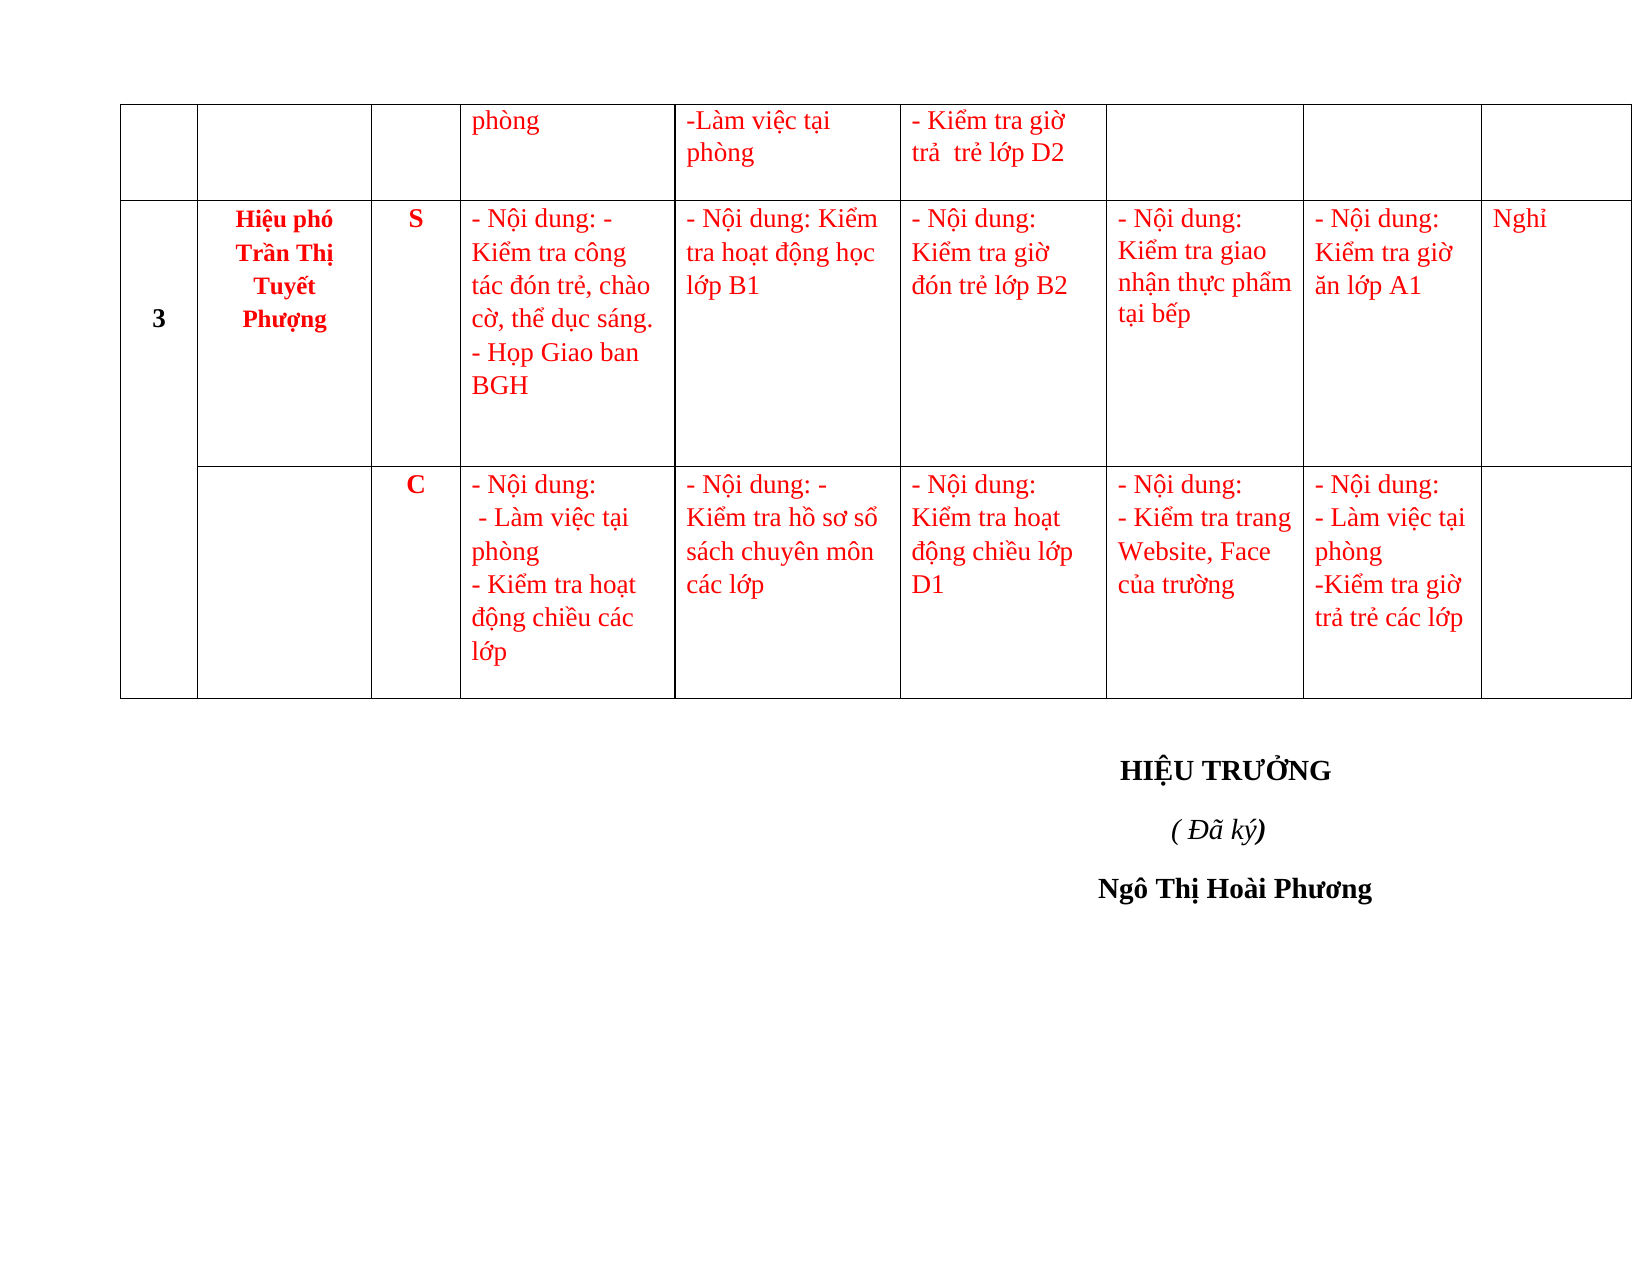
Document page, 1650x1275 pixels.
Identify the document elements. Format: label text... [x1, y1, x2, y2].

table_cell [1482, 467, 1631, 698]
table_cell [1107, 105, 1303, 200]
table_cell C [372, 467, 460, 698]
table_cell 3 [121, 201, 197, 698]
table_cell C [372, 105, 460, 200]
table_cell - Nội dung: - Kiểm tra trang Website, Face của trường [1107, 467, 1303, 698]
table_cell - Nội dung: Kiểm tra giờ ăn lớp A1 [1304, 201, 1481, 466]
table_cell - Nội dung: - Làm việc tại phòng -Kiểm tra giờ trả trẻ các lớp [1304, 467, 1481, 698]
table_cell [461, 105, 674, 200]
table_cell Hiệu phó Trần Thị Tuyết Phượng [198, 201, 371, 466]
table_cell [1482, 105, 1631, 200]
table_cell - Nội dung: - Làm việc tại phòng - Kiểm tra hoạt động chiều các lớp [461, 467, 674, 698]
table_cell [198, 467, 371, 698]
text ( Đã ký) [150, 812, 1500, 846]
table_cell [901, 105, 1106, 200]
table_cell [676, 105, 900, 200]
table_cell - Nội dung: - Kiểm tra công tác đón trẻ, chào cờ, thể dục sáng. - Họp Giao ban BGH [461, 201, 674, 466]
table_cell - Nội dung: Kiểm tra hoạt động học lớp B1 [676, 201, 900, 466]
table_cell - Nội dung: Kiểm tra giao nhận thực phẩm tại bếp [1107, 201, 1303, 466]
text HIỆU TRƯỞNG [150, 753, 1500, 786]
table_cell Nghỉ [1482, 201, 1631, 466]
table_cell [1304, 105, 1481, 200]
table_cell - Nội dung: Kiểm tra hoạt động chiều lớp D1 [901, 467, 1106, 698]
text Ngô Thị Hoài Phương [150, 871, 1500, 905]
table_cell - Nội dung: - Kiểm tra hồ sơ sổ sách chuyên môn các lớp [676, 467, 900, 698]
table_cell S [372, 201, 460, 466]
table_cell - Nội dung: Kiểm tra giờ đón trẻ lớp B2 [901, 201, 1106, 466]
